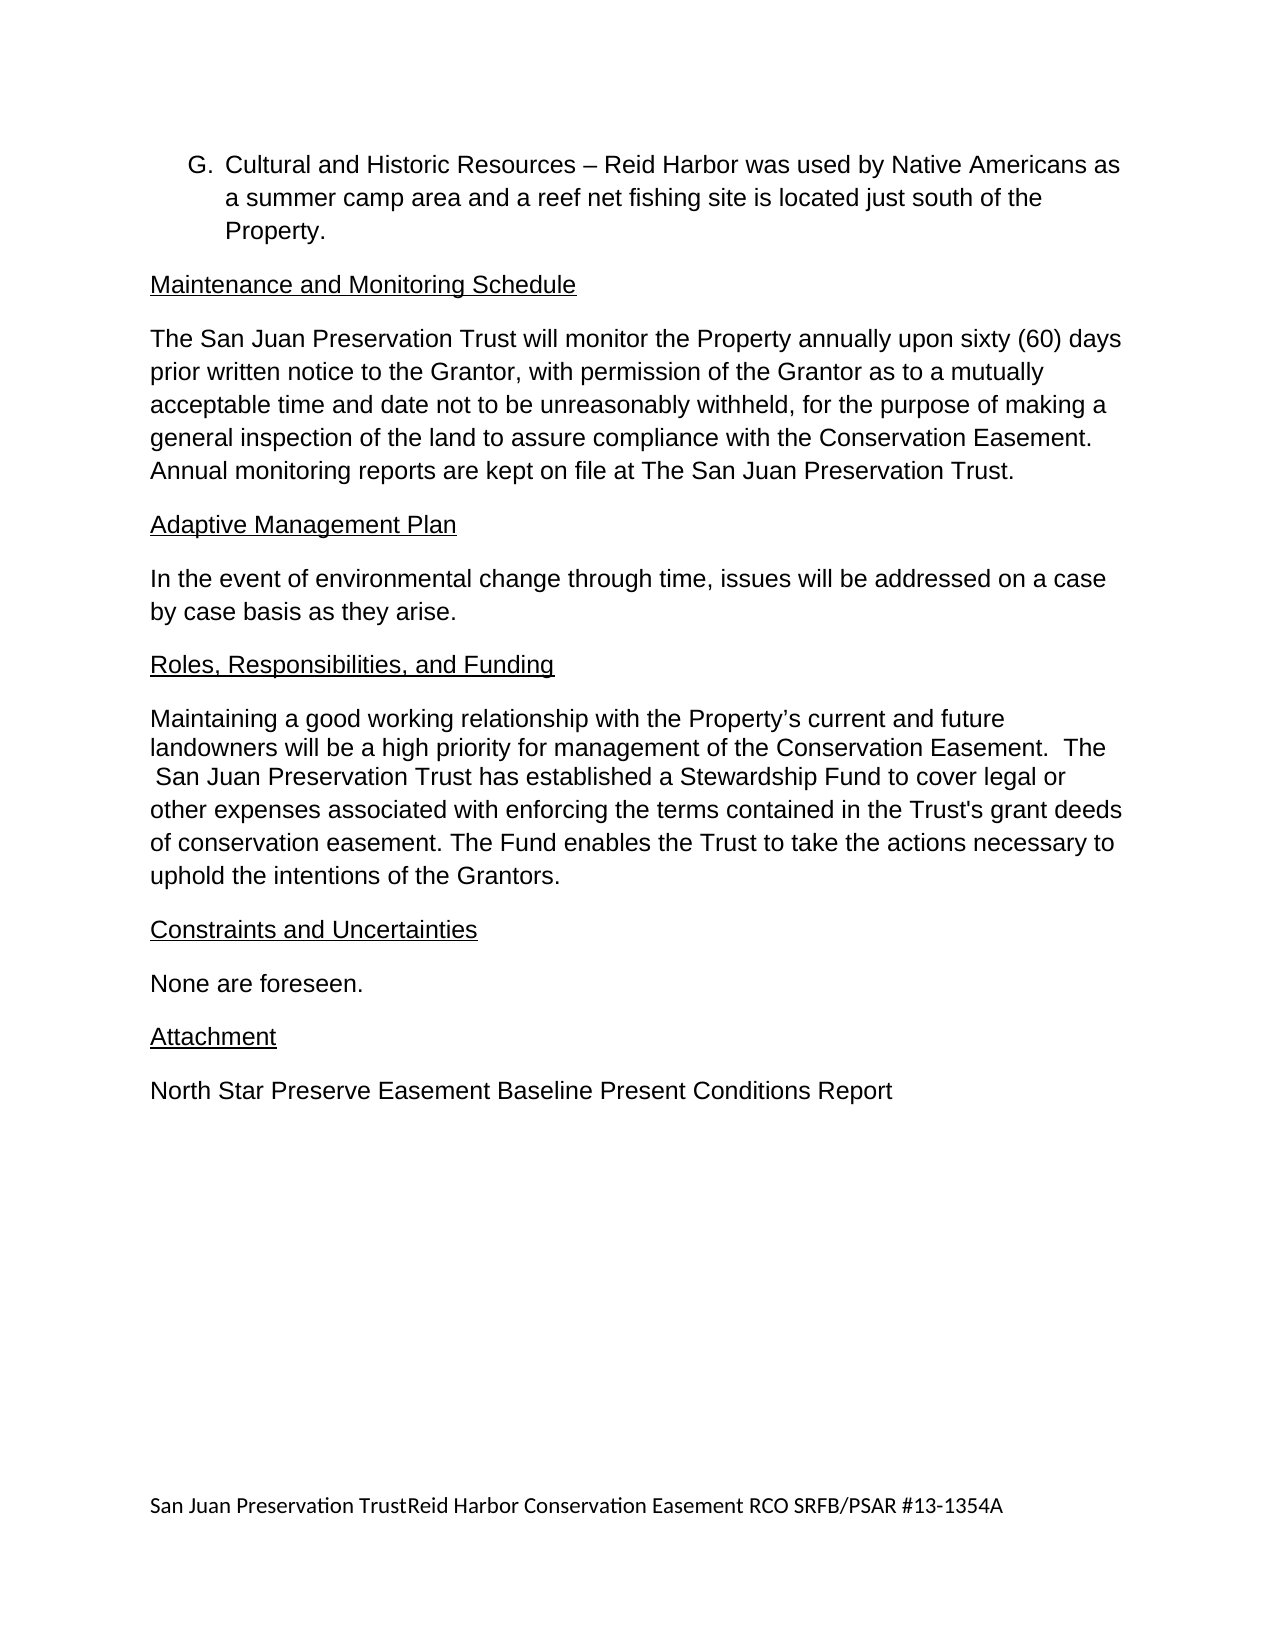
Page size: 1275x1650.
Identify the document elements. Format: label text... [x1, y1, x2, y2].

text None are foreseen. [150, 968, 1125, 997]
text North Star Preserve Easement Baseline Present Conditions Report [150, 1076, 1125, 1105]
text Roles, Responsibilities, and Funding [150, 650, 1125, 679]
list Cultural and Historic Resources – Reid Harbor was used by Native Americans as a summer camp area and a reef net fishing site is located just south of the Property. [187, 150, 1125, 245]
text Attachment [150, 1022, 1125, 1051]
text San Juan Preservation Trust has established a Stewardship Fund to cover legal or other expenses associated with enforcing the terms contained in the Trust's grant deeds of conservation easement. The Fund enables the Trust to take the actions necessary to uphold the intentions of the Grantors. [150, 762, 1125, 889]
text In the event of environmental change through time, issues will be addressed on a case by case basis as they arise. [150, 563, 1125, 625]
text Constraints and Uncertainties [150, 915, 1125, 943]
text Maintenance and Monitoring Schedule [150, 270, 1125, 299]
text Maintaining a good working relationship with the Property’s current and future landowners will be a high priority for management of the Conservation Easement. The [150, 704, 1125, 762]
text Adaptive Management Plan [150, 510, 1125, 538]
text The San Juan Preservation Trust will monitor the Property annually upon sixty (60) days prior written notice to the Grantor, with permission of the Grantor as to a mutually acceptable time and date not to be unreasonably withheld, for the purpose of making a general inspection of the land to assure compliance with the Conservation Easement. Annual monitoring reports are kept on file at The San Juan Preservation Trust. [150, 324, 1125, 484]
